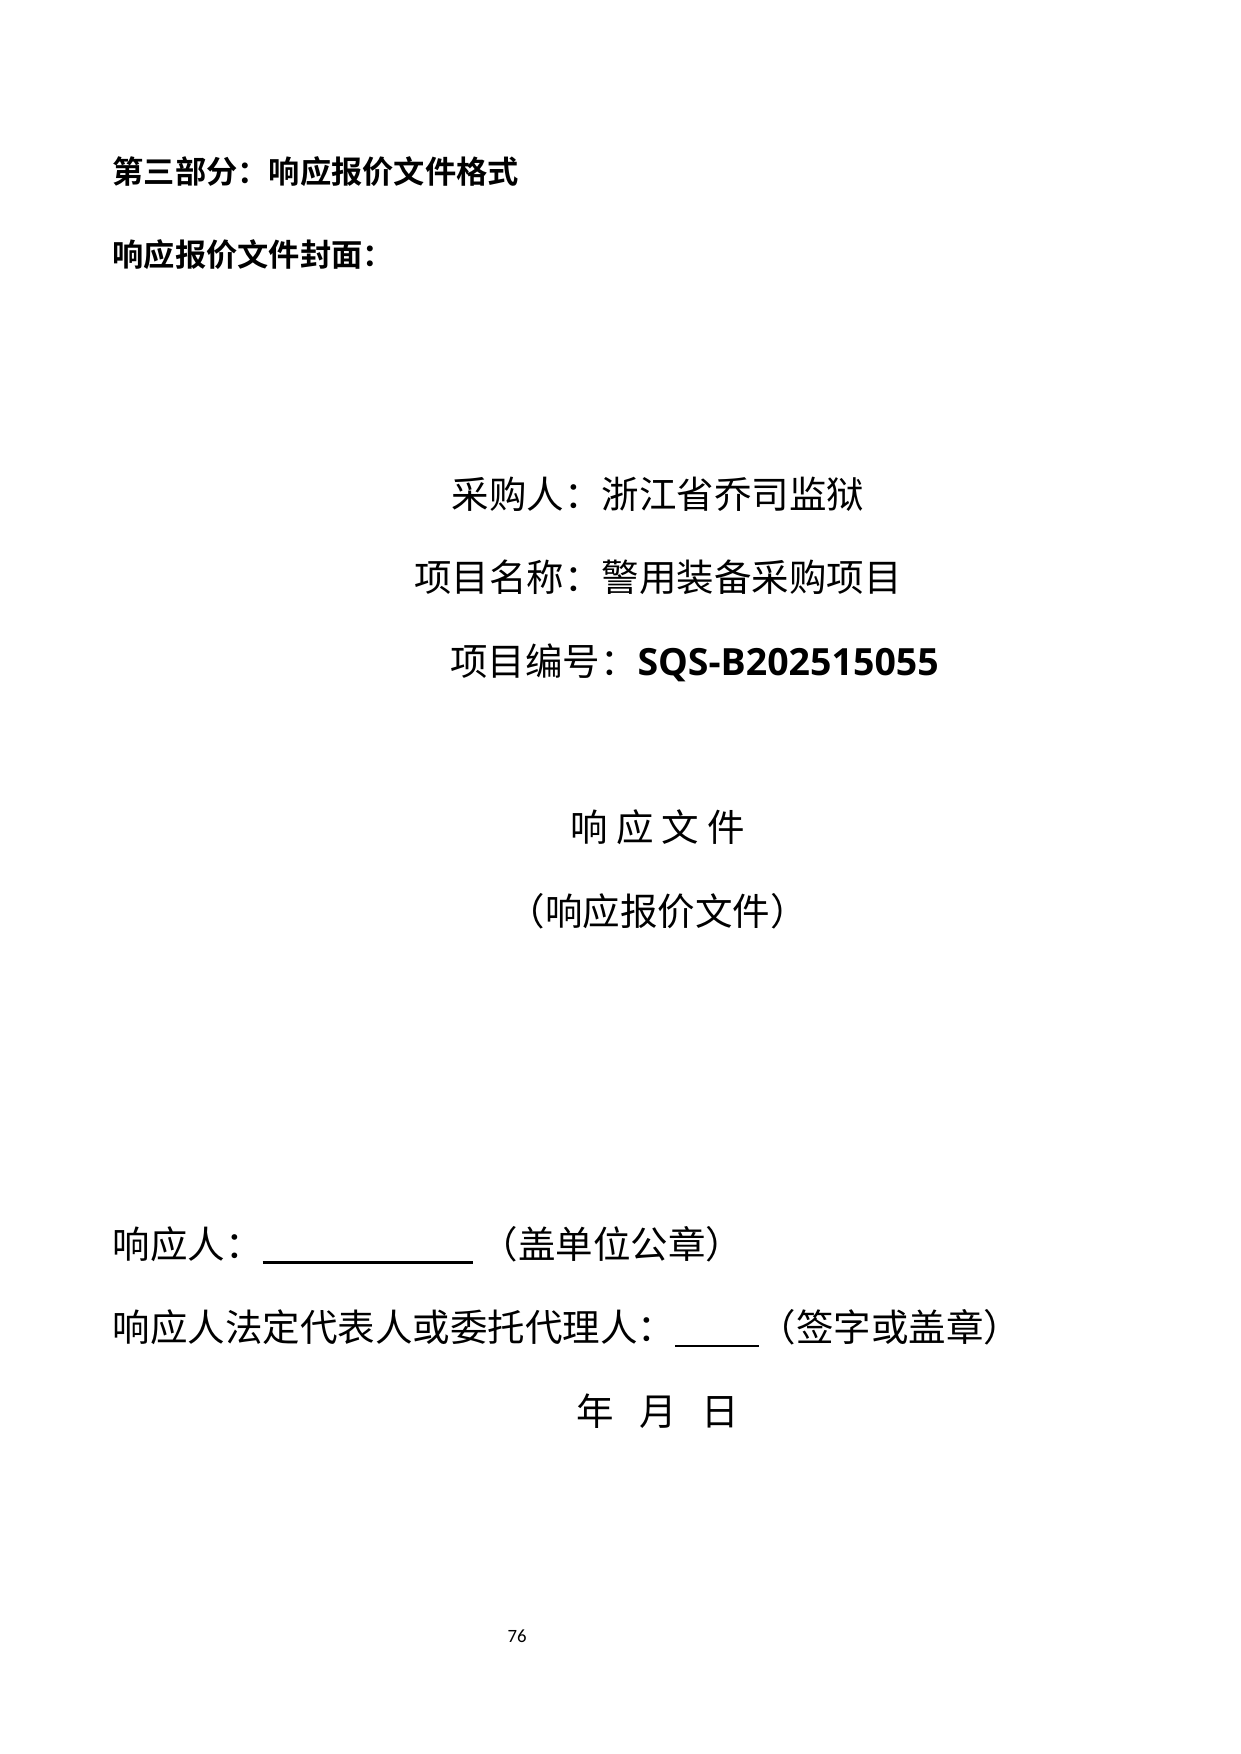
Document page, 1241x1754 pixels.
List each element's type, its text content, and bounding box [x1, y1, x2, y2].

text 第三部分：响应报价文件格式 [112, 150, 1128, 192]
text 项目编号：SQS-B202515055 [112, 608, 1128, 692]
text 响应报价文件封面： [112, 233, 1128, 275]
text 采购人：浙江省乔司监狱 [112, 442, 1128, 525]
text （响应报价文件） [112, 858, 1128, 942]
text 响应人： （盖单位公章） [112, 1192, 1128, 1275]
text 项目名称：警用装备采购项目 [112, 525, 1128, 608]
text 响应人法定代表人或委托代理人： （签字或盖章） [112, 1275, 1128, 1358]
text 年 月 日 [112, 1358, 1128, 1442]
text 响 应 文 件 [112, 775, 1128, 858]
